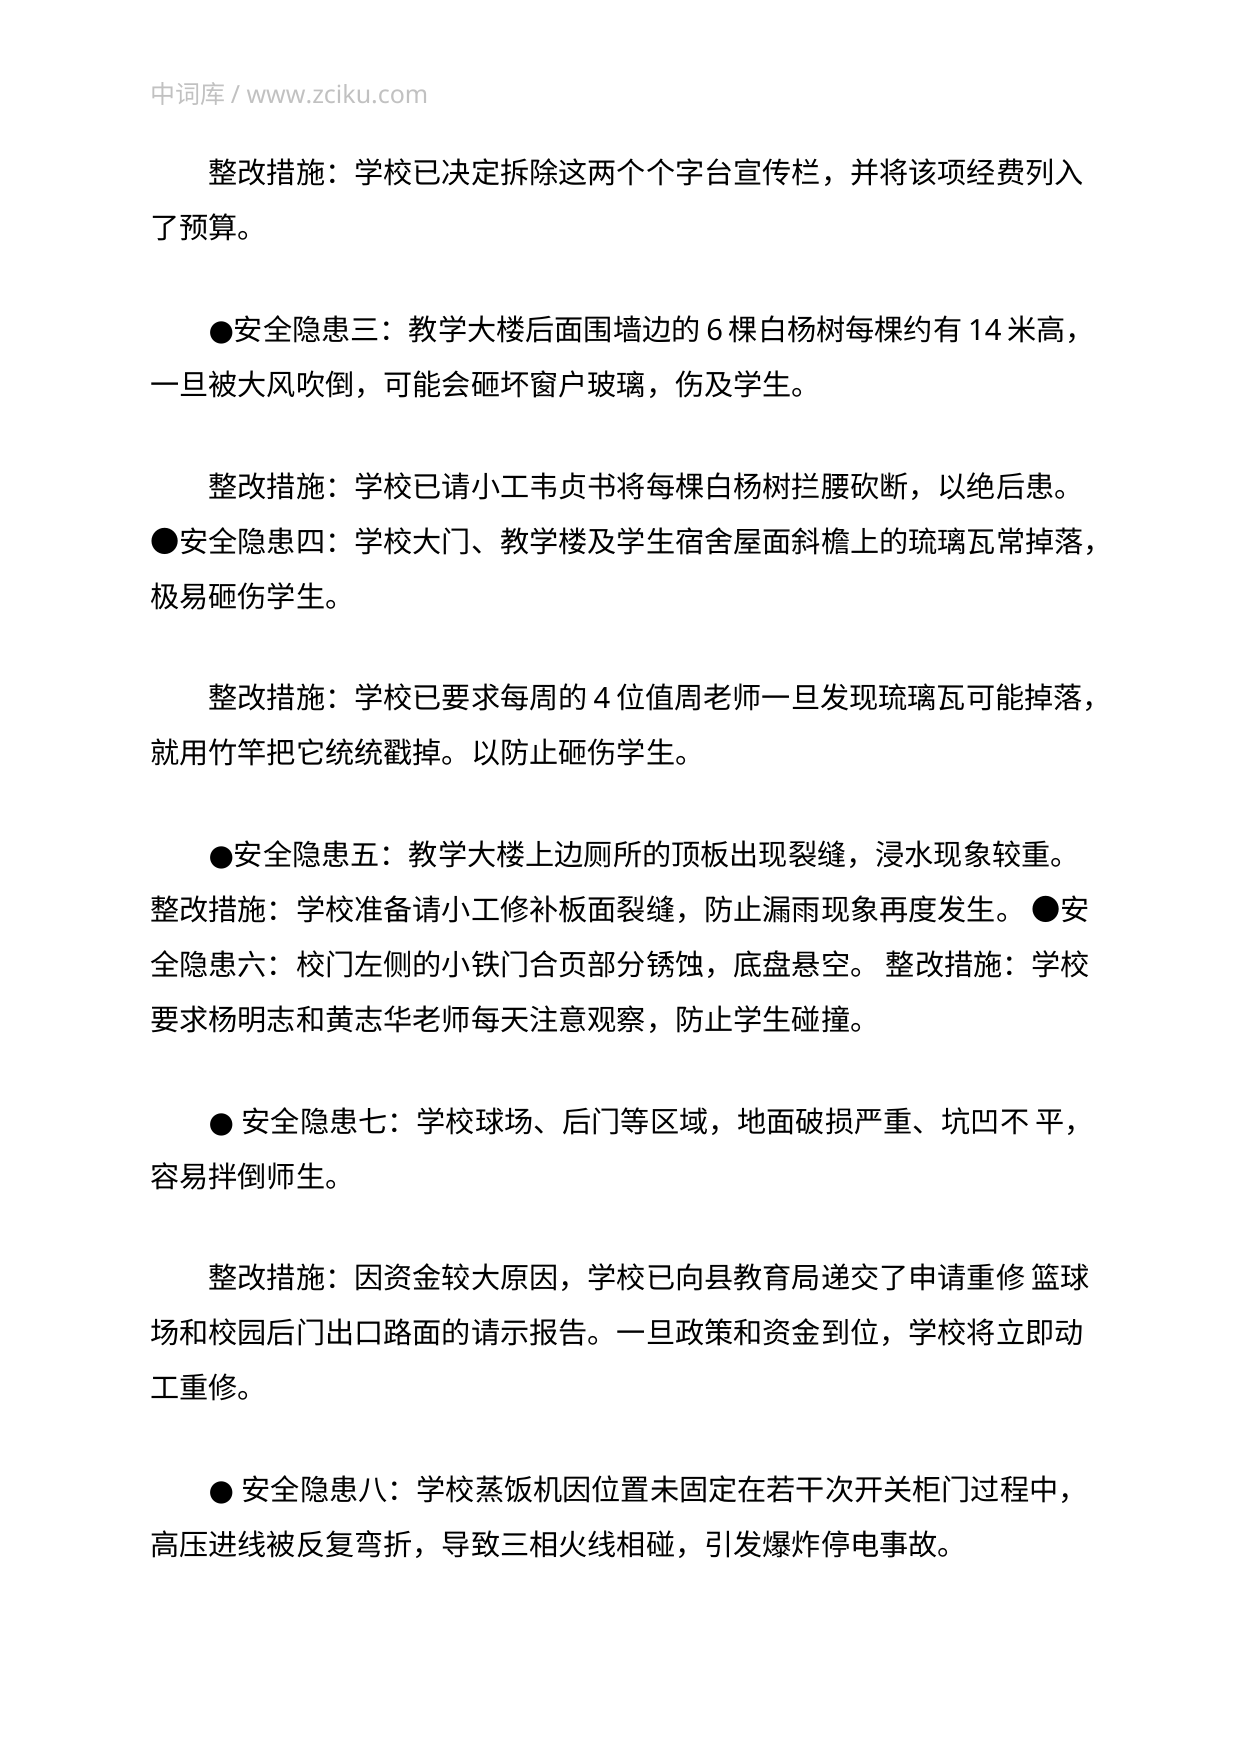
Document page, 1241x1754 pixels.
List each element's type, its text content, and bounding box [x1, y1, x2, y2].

text ● 安全隐患七：学校球场、后门等区域，地面破损严重、坑凹不 平，容易拌倒师生。 [150, 1098, 1090, 1196]
text 整改措施：学校已决定拆除这两个个字台宣传栏，并将该项经费列入了预算。 [150, 150, 1090, 247]
text 整改措施：学校已要求每周的4位值周老师一旦发现琉璃瓦可能掉落，就用竹竿把它统统戳掉。以防止砸伤学生。 [150, 675, 1090, 772]
text ● 安全隐患八：学校蒸饭机因位置未固定在若干次开关柜门过程中，高压进线被反复弯折，导致三相火线相碰，引发爆炸停电事故。 [150, 1467, 1090, 1564]
text 整改措施：因资金较大原因，学校已向县教育局递交了申请重修 篮球场和校园后门出口路面的请示报告。一旦政策和资金到位，学校将立即动工重修。 [150, 1255, 1090, 1407]
text ●安全隐患三：教学大楼后面围墙边的6棵白杨树每棵约有14米高，一旦被大风吹倒，可能会砸坏窗户玻璃，伤及学生。 [150, 307, 1090, 404]
text ●安全隐患五：教学大楼上边厕所的顶板出现裂缝，浸水现象较重。 整改措施：学校准备请小工修补板面裂缝，防止漏雨现象再度发生。 ●安全隐患六：校门左侧的小铁门合页部分锈蚀，底盘悬空。 整改措施：学校要求杨明志和黄志华老师每天注意观察，防止学生碰撞。 [150, 832, 1090, 1039]
text 整改措施：学校已请小工韦贞书将每棵白杨树拦腰砍断，以绝后患。 ●安全隐患四：学校大门、教学楼及学生宿舍屋面斜檐上的琉璃瓦常掉落，极易砸伤学生。 [150, 463, 1090, 616]
